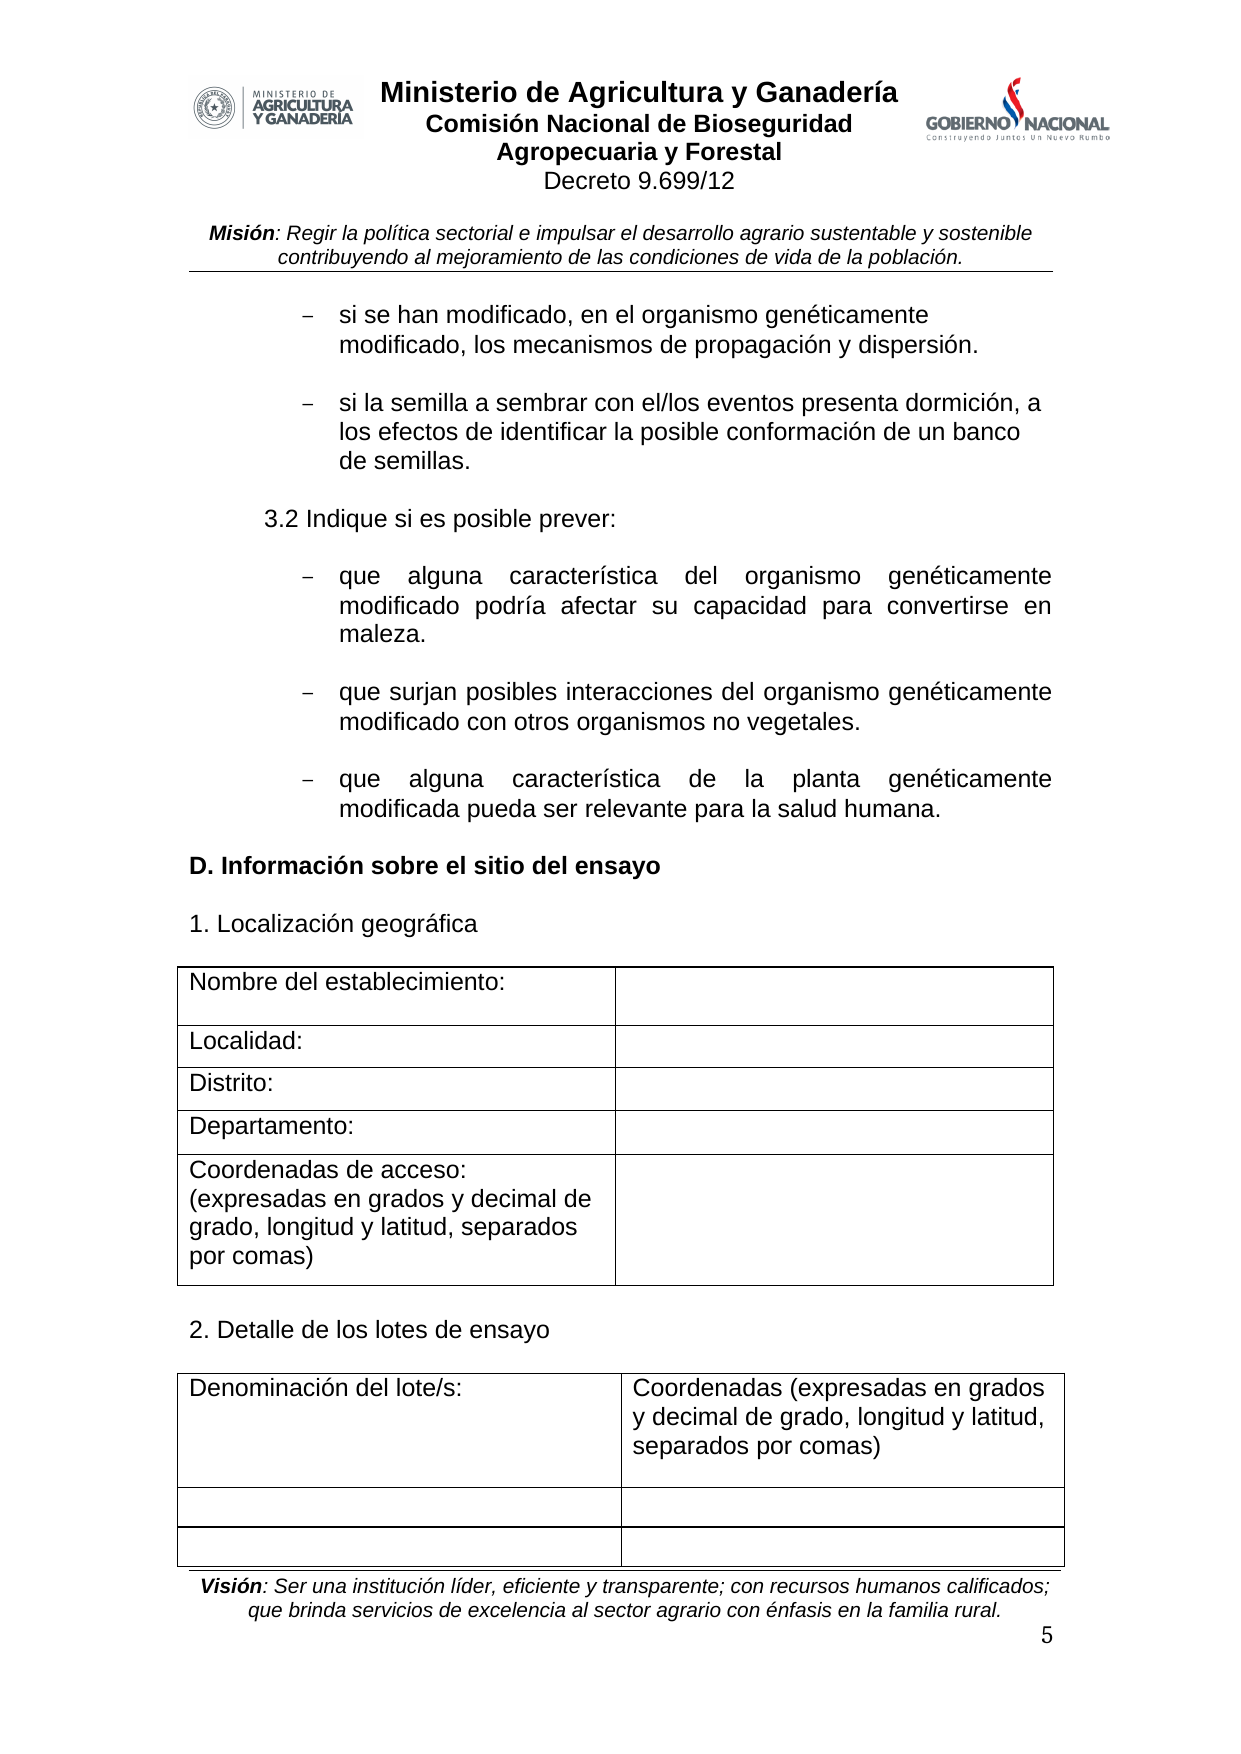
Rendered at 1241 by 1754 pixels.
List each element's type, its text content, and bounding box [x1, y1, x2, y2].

list que surjan posibles interacciones del organismo genéticamente modificado con otros organismos no vegetales. [301, 677, 1053, 735]
text 1. Localización geográfica [189, 909, 1053, 938]
table_cell [616, 1155, 1053, 1285]
table_cell [616, 1111, 1053, 1154]
picture [923, 75, 1111, 144]
text 3.2 Indique si es posible prever: [264, 503, 1053, 532]
table_header Coordenadas (expresadas en grados y decimal de grado, longitud y latitud, separados por comas) [622, 1374, 1064, 1487]
list si la semilla a sembrar con el/los eventos presenta dormición, a los efectos de identificar la posible conformación de un banco de semillas. [301, 388, 1053, 475]
text D. Información sobre el sitio del ensayo [189, 851, 1053, 880]
picture [188, 75, 364, 139]
table_cell Distrito: [178, 1068, 615, 1110]
table_cell Coordenadas de acceso: (expresadas en grados y decimal de grado, longitud y latitud, separados por comas) [178, 1155, 615, 1285]
table_cell [178, 1528, 621, 1566]
table_cell [178, 1488, 621, 1526]
table_cell [616, 1026, 1053, 1067]
table_cell Departamento: [178, 1111, 615, 1154]
list que alguna característica del organismo genéticamente modificado podría afectar su capacidad para convertirse en maleza. [301, 561, 1053, 648]
table_cell Localidad: [178, 1026, 615, 1067]
list que alguna característica de la planta genéticamente modificada pueda ser relevante para la salud humana. [301, 764, 1053, 823]
table_header Denominación del lote/s: [178, 1374, 621, 1487]
table_cell [622, 1528, 1064, 1566]
table_cell [616, 1068, 1053, 1110]
table_header Nombre del establecimiento: [178, 968, 615, 1025]
table_cell [622, 1488, 1064, 1526]
text 2. Detalle de los lotes de ensayo [189, 1315, 1053, 1344]
table_header [616, 968, 1053, 1025]
list si se han modificado, en el organismo genéticamente modificado, los mecanismos de propagación y dispersión. [301, 300, 1053, 359]
